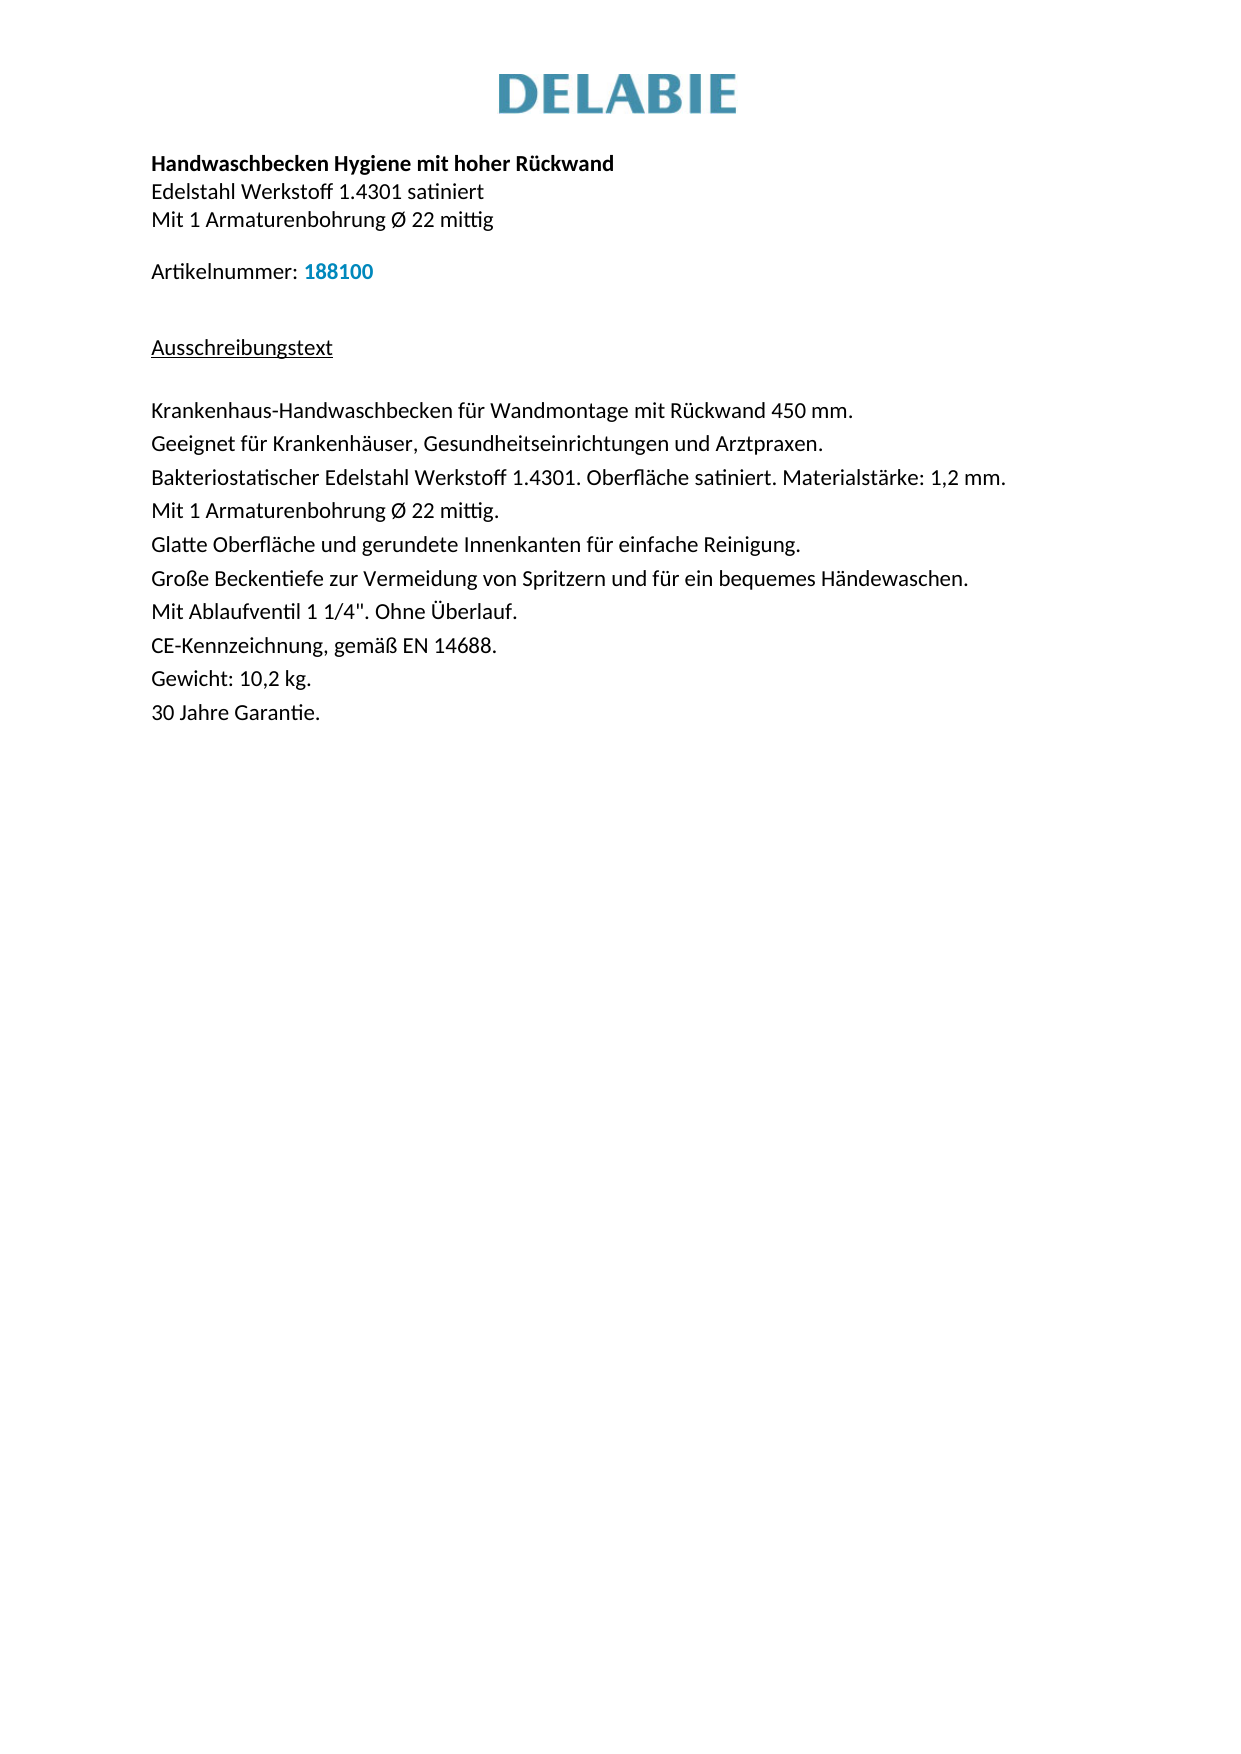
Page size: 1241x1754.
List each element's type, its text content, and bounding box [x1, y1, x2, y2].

text Bakteriostatischer Edelstahl Werkstoff 1.4301. Oberfläche satiniert. Materialstärke: 1,2 mm. [151, 463, 1084, 491]
text Ausschreibungstext [151, 333, 1084, 361]
text CE-Kennzeichnung, gemäß EN 14688. [151, 631, 1084, 659]
text Mit 1 Armaturenbohrung Ø 22 mittig. [151, 497, 1084, 525]
text Große Beckentiefe zur Vermeidung von Spritzern und für ein bequemes Händewaschen. [151, 564, 1084, 592]
text 30 Jahre Garantie. [151, 698, 1084, 726]
text Mit Ablaufventil 1 1/4". Ohne Überlauf. [151, 597, 1084, 625]
text Mit 1 Armaturenbohrung Ø 22 mittig [151, 205, 1084, 233]
text Edelstahl Werkstoff 1.4301 satiniert [151, 177, 1084, 205]
text Glatte Oberfläche und gerundete Innenkanten für einfache Reinigung. [151, 530, 1084, 558]
text Gewicht: 10,2 kg. [151, 664, 1084, 692]
text Geeignet für Krankenhäuser, Gesundheitseinrichtungen und Arztpraxen. [151, 429, 1084, 458]
text Handwaschbecken Hygiene mit hoher Rückwand [151, 149, 1084, 177]
picture [497, 74, 738, 114]
text Krankenhaus-Handwaschbecken für Wandmontage mit Rückwand 450 mm. [151, 396, 1084, 424]
text Artikelnummer: 188100 [151, 257, 1084, 285]
